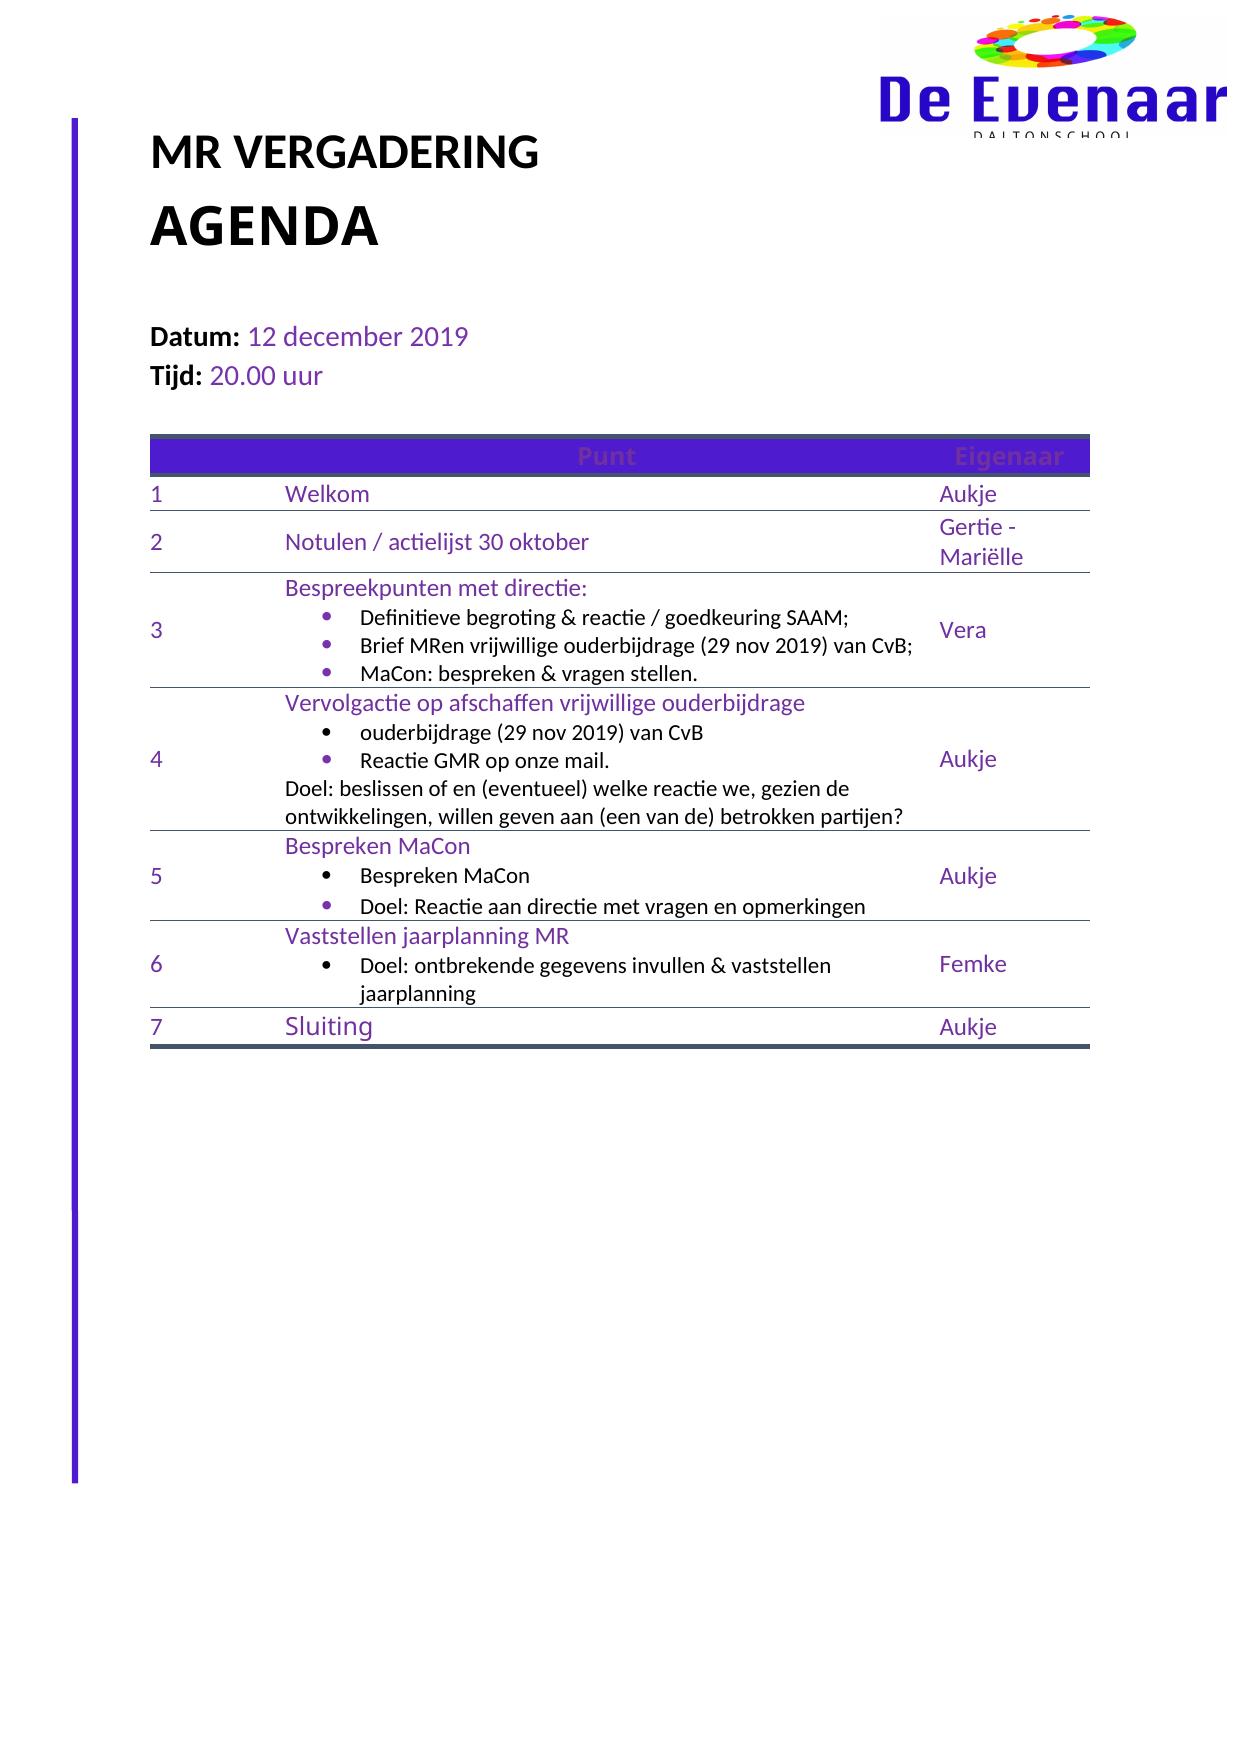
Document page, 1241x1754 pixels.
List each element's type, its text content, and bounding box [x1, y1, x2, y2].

text 12 december 2019 [150, 318, 1090, 354]
table_header [285, 439, 939, 473]
table_cell Aukje [939, 831, 1090, 920]
table_cell 4 [150, 688, 285, 830]
table_cell Welkom [285, 477, 939, 510]
table_cell Aukje [939, 477, 1090, 510]
table_header [939, 439, 1090, 473]
table_cell Aukje [939, 688, 1090, 830]
table_cell Vera [939, 573, 1090, 687]
picture [880, 15, 1227, 138]
table_cell 2 [150, 511, 285, 572]
table_cell 3 [150, 573, 285, 687]
table_cell Aukje [939, 1008, 1090, 1044]
table_cell 1 [150, 477, 285, 510]
table_cell Gertie - Mariëlle [939, 511, 1090, 572]
table_cell Notulen / actielijst 30 oktober [285, 511, 939, 572]
text 20.00 uur [150, 357, 1090, 393]
table_cell 6 [150, 921, 285, 1007]
table_cell 5 [150, 831, 285, 920]
table_cell Vervolgactie op afschaffen vrijwillige ouderbijdrage ouderbijdrage (29 nov 2019) van CvB Reactie GMR op onze mail. Doel: beslissen of en (eventueel) welke reactie we, gezien de ontwikkelingen, willen geven aan (een van de) betrokken partijen? [285, 688, 939, 830]
table_cell Vaststellen jaarplanning MR Doel: ontbrekende gegevens invullen & vaststellen jaarplanning [285, 921, 939, 1007]
table_cell Bespreekpunten met directie: Definitieve begroting & reactie / goedkeuring SAAM; Brief MRen vrijwillige ouderbijdrage (29 nov 2019) van CvB; MaCon: bespreken & vragen stellen. [285, 573, 939, 687]
table_header [150, 439, 285, 473]
table_cell 7 [150, 1008, 285, 1044]
title MR Vergadering [150, 120, 1090, 181]
table_cell Femke [939, 921, 1090, 1007]
table_cell Bespreken MaCon Bespreken MaCon Doel: Reactie aan directie met vragen en opmerkingen [285, 831, 939, 920]
